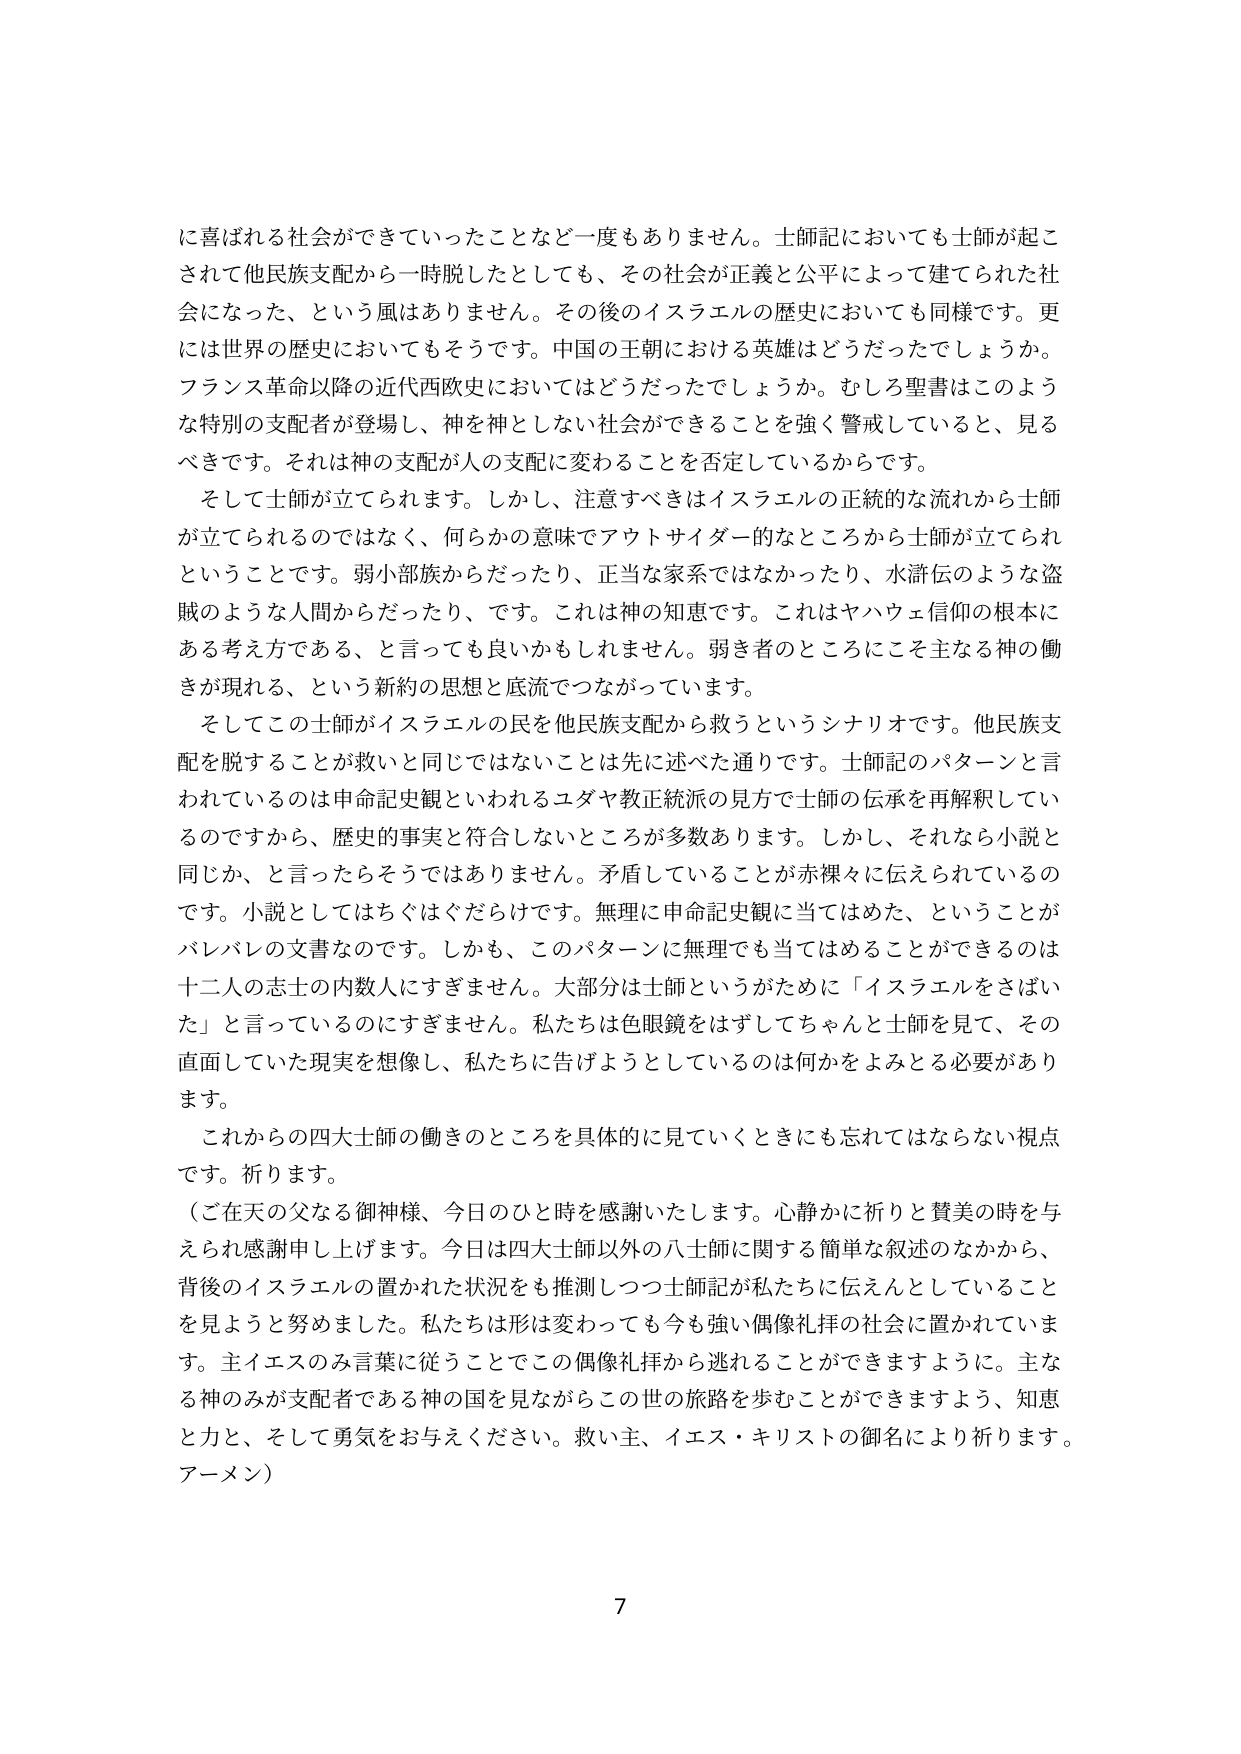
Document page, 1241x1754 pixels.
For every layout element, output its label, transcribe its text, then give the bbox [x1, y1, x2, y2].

text （ご在天の父なる御神様、今日のひと時を感謝いたします。心静かに祈りと賛美の時を与えられ感謝申し上げます。今日は四大士師以外の八士師に関する簡単な叙述のなかから、背後のイスラエルの置かれた状況をも推測しつつ士師記が私たちに伝えんとしていることを見ようと努めました。私たちは形は変わっても今も強い偶像礼拝の社会に置かれています。主イエスのみ言葉に従うことでこの偶像礼拝から逃れることができますように。主なる神のみが支配者である神の国を見ながらこの世の旅路を歩むことができますよう、知恵と力と、そして勇気をお与えください。救い主、イエス・キリストの御名により祈ります。アーメン） [177, 1192, 1063, 1492]
text これからの四大士師の働きのところを具体的に見ていくときにも忘れてはならない視点です。祈ります。 [177, 1117, 1063, 1192]
text そしてこの士師がイスラエルの民を他民族支配から救うというシナリオです。他民族支配を脱することが救いと同じではないことは先に述べた通りです。士師記のパターンと言われているのは申命記史観といわれるユダヤ教正統派の見方で士師の伝承を再解釈しているのですから、歴史的事実と符合しないところが多数あります。しかし、それなら小説と同じか、と言ったらそうではありません。矛盾していることが赤裸々に伝えられているのです。小説としてはちぐはぐだらけです。無理に申命記史観に当てはめた、ということがバレバレの文書なのです。しかも、このパターンに無理でも当てはめることができるのは十二人の志士の内数人にすぎません。大部分は士師というがために「イスラエルをさばいた」と言っているのにすぎません。私たちは色眼鏡をはずしてちゃんと士師を見て、その直面していた現実を想像し、私たちに告げようとしているのは何かをよみとる必要があります。 [177, 704, 1063, 1117]
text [177, 217, 1063, 479]
text そして士師が立てられます。しかし、注意すべきはイスラエルの正統的な流れから士師が立てられるのではなく、何らかの意味でアウトサイダー的なところから士師が立てられということです。弱小部族からだったり、正当な家系ではなかったり、水滸伝のような盗賊のような人間からだったり、です。これは神の知恵です。これはヤハウェ信仰の根本にある考え方である、と言っても良いかもしれません。弱き者のところにこそ主なる神の働きが現れる、という新約の思想と底流でつながっています。 [177, 479, 1063, 704]
